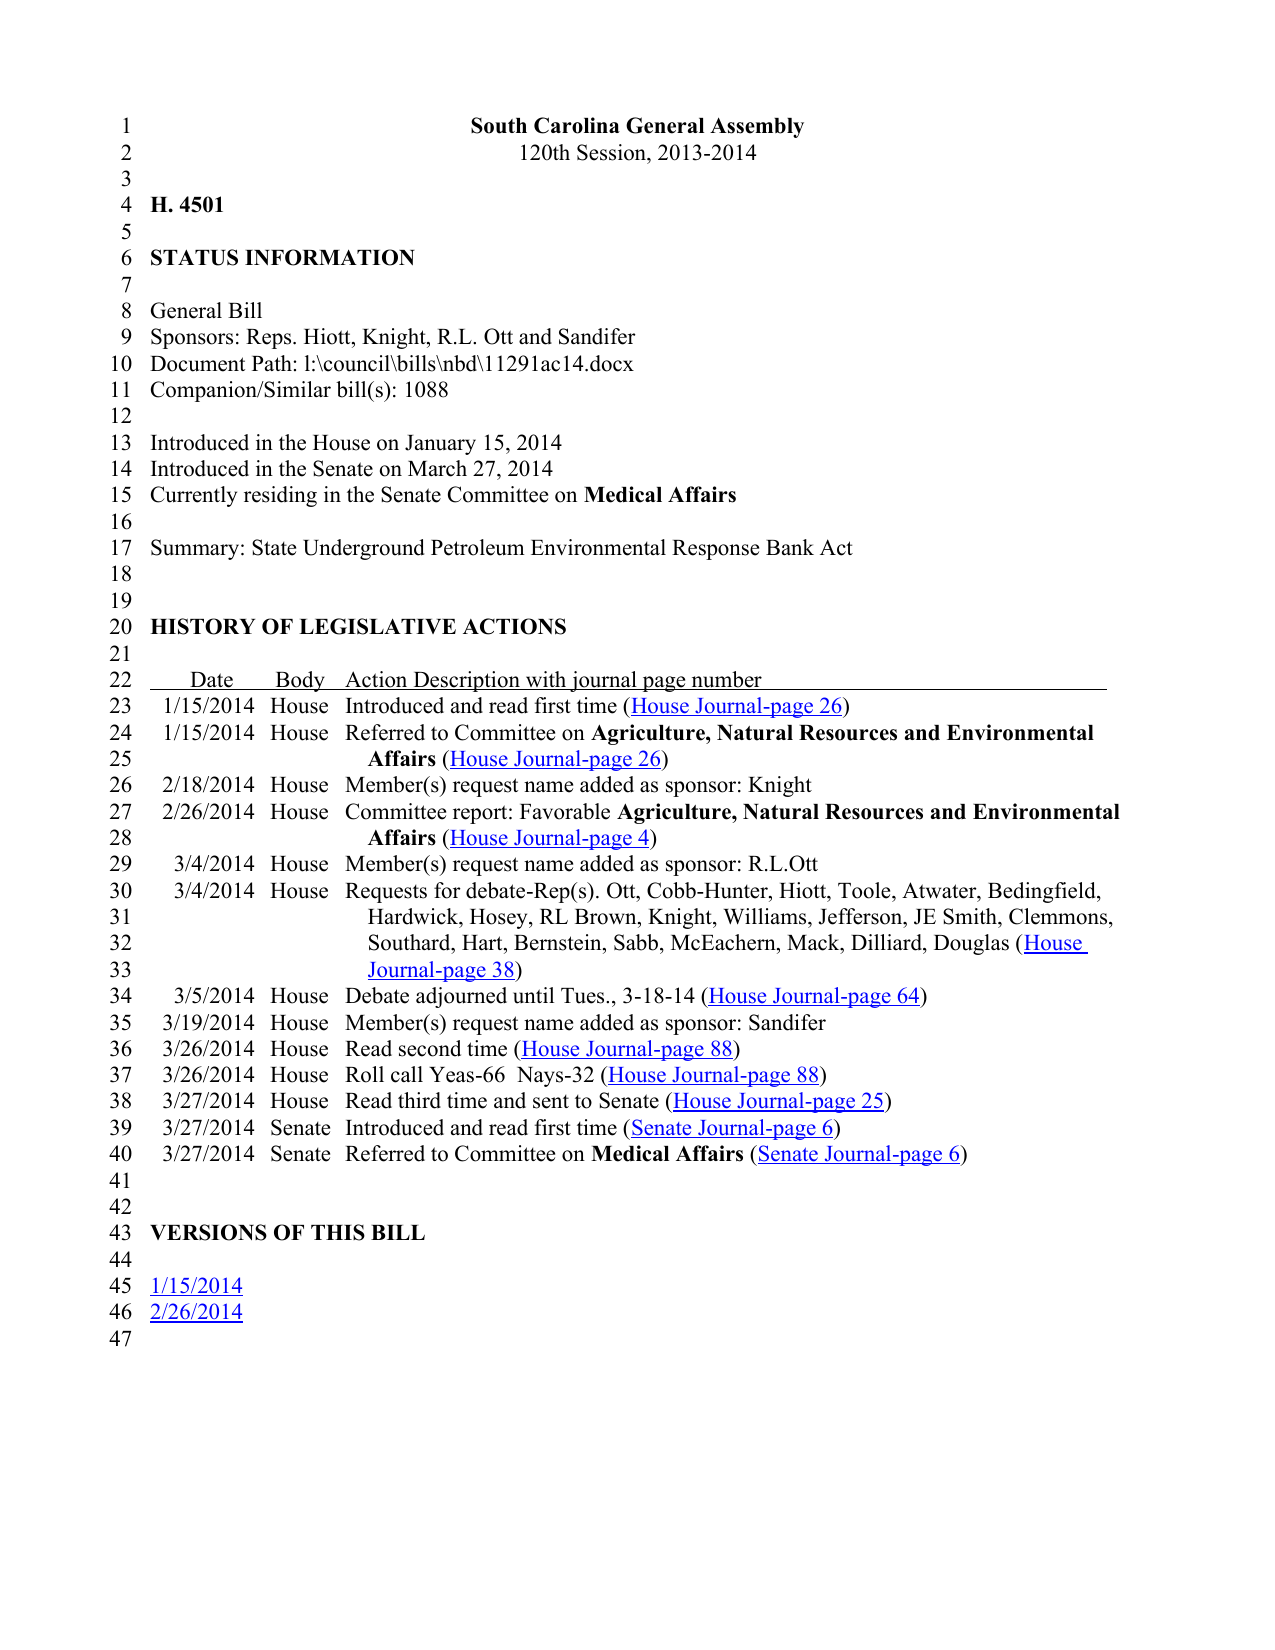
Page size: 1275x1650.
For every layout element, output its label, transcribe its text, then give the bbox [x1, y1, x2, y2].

text Introduced in the Senate on March 27, 2014 [150, 455, 1125, 481]
text Sponsors: Reps. Hiott, Knight, R.L. Ott and Sandifer [150, 323, 1125, 350]
text 3/27/2014 Senate Referred to Committee on Medical Affairs (Senate Journal-page 6) [150, 1140, 1125, 1167]
text 3/19/2014 House Member(s) request name added as sponsor: Sandifer [150, 1008, 1125, 1035]
text Companion/Similar bill(s): 1088 [150, 376, 1125, 402]
text 3/27/2014 Senate Introduced and read first time (Senate Journal-page 6) [150, 1114, 1125, 1140]
text STATUS INFORMATION [150, 244, 1125, 271]
text 3/26/2014 House Read second time (House Journal-page 88) [150, 1035, 1125, 1061]
text H. 4501 [150, 192, 1125, 218]
text General Bill [150, 297, 1125, 323]
text 2/18/2014 House Member(s) request name added as sponsor: Knight [150, 771, 1125, 798]
text 1/15/2014 House Introduced and read first time (House Journal-page 26) [150, 692, 1125, 719]
text 2/26/2014 [150, 1298, 1125, 1325]
text 1/15/2014 House Referred to Committee on Agriculture, Natural Resources and Environmental Affairs (House Journal-page 26) [150, 719, 1125, 771]
text 3/4/2014 House Requests for debate-Rep(s). Ott, Cobb-Hunter, Hiott, Toole, Atwater, Bedingfield, Hardwick, Hosey, RL Brown, Knight, Williams, Jefferson, JE Smith, Clemmons, Southard, Hart, Bernstein, Sabb, McEachern, Mack, Dilliard, Douglas (House Journal-page 38) [150, 877, 1125, 982]
text Summary: State Underground Petroleum Environmental Response Bank Act [150, 534, 1125, 561]
text 3/26/2014 House Roll call Yeas-66 Nays-32 (House Journal-page 88) [150, 1061, 1125, 1088]
text 120th Session, 2013-2014 [150, 139, 1125, 165]
text Date Body Action Description with journal page number [150, 666, 1125, 692]
text HISTORY OF LEGISLATIVE ACTIONS [150, 613, 1125, 639]
text Currently residing in the Senate Committee on Medical Affairs [150, 481, 1125, 508]
text 3/4/2014 House Member(s) request name added as sponsor: R.L.Ott [150, 850, 1125, 877]
text VERSIONS OF THIS BILL [150, 1219, 1125, 1246]
text 1/15/2014 [150, 1272, 1125, 1298]
text 3/27/2014 House Read third time and sent to Senate (House Journal-page 25) [150, 1088, 1125, 1114]
text South Carolina General Assembly [150, 112, 1125, 139]
text Document Path: l:\council\bills\nbd\11291ac14.docx [150, 350, 1125, 376]
text Introduced in the House on January 15, 2014 [150, 429, 1125, 455]
text 3/5/2014 House Debate adjourned until Tues., 3-18-14 (House Journal-page 64) [150, 982, 1125, 1008]
text 2/26/2014 House Committee report: Favorable Agriculture, Natural Resources and Environmental Affairs (House Journal-page 4) [150, 798, 1125, 850]
